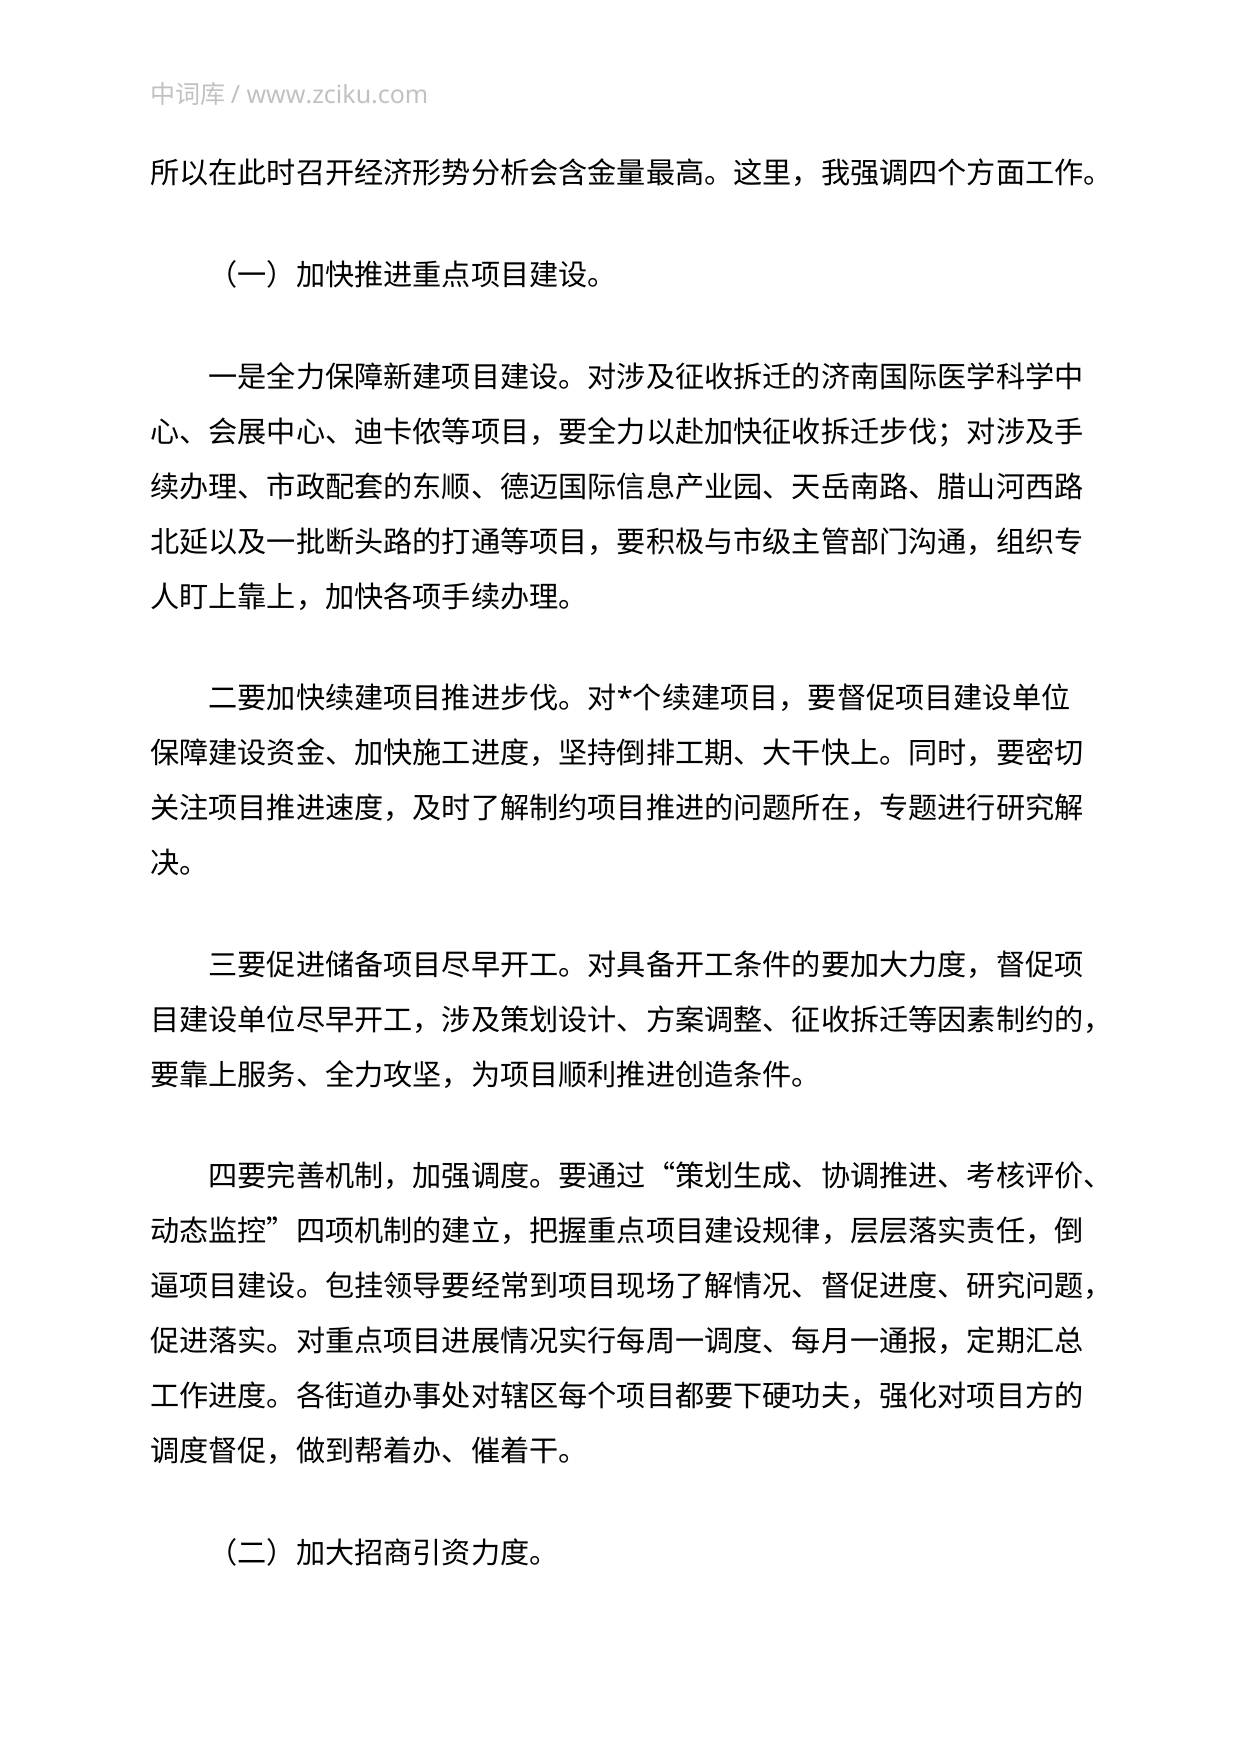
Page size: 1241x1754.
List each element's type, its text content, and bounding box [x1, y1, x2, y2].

text 二要加快续建项目推进步伐。对*个续建项目，要督促项目建设单位保障建设资金、加快施工进度，坚持倒排工期、大干快上。同时，要密切关注项目推进速度，及时了解制约项目推进的问题所在，专题进行研究解决。 [150, 675, 1090, 882]
text （二）加大招商引资力度。 [150, 1529, 1090, 1572]
text 三要促进储备项目尽早开工。对具备开工条件的要加大力度，督促项目建设单位尽早开工，涉及策划设计、方案调整、征收拆迁等因素制约的，要靠上服务、全力攻坚，为项目顺利推进创造条件。 [150, 941, 1090, 1093]
text （一）加快推进重点项目建设。 [150, 252, 1090, 294]
text 四要完善机制，加强调度。要通过“策划生成、协调推进、考核评价、动态监控”四项机制的建立，把握重点项目建设规律，层层落实责任，倒逼项目建设。包挂领导要经常到项目现场了解情况、督促进度、研究问题，促进落实。对重点项目进展情况实行每周一调度、每月一通报，定期汇总工作进度。各街道办事处对辖区每个项目都要下硬功夫，强化对项目方的调度督促，做到帮着办、催着干。 [150, 1153, 1090, 1470]
text 一是全力保障新建项目建设。对涉及征收拆迁的济南国际医学科学中心、会展中心、迪卡侬等项目，要全力以赴加快征收拆迁步伐；对涉及手续办理、市政配套的东顺、德迈国际信息产业园、天岳南路、腊山河西路北延以及一批断头路的打通等项目，要积极与市级主管部门沟通，组织专人盯上靠上，加快各项手续办理。 [150, 353, 1090, 615]
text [150, 150, 1090, 192]
